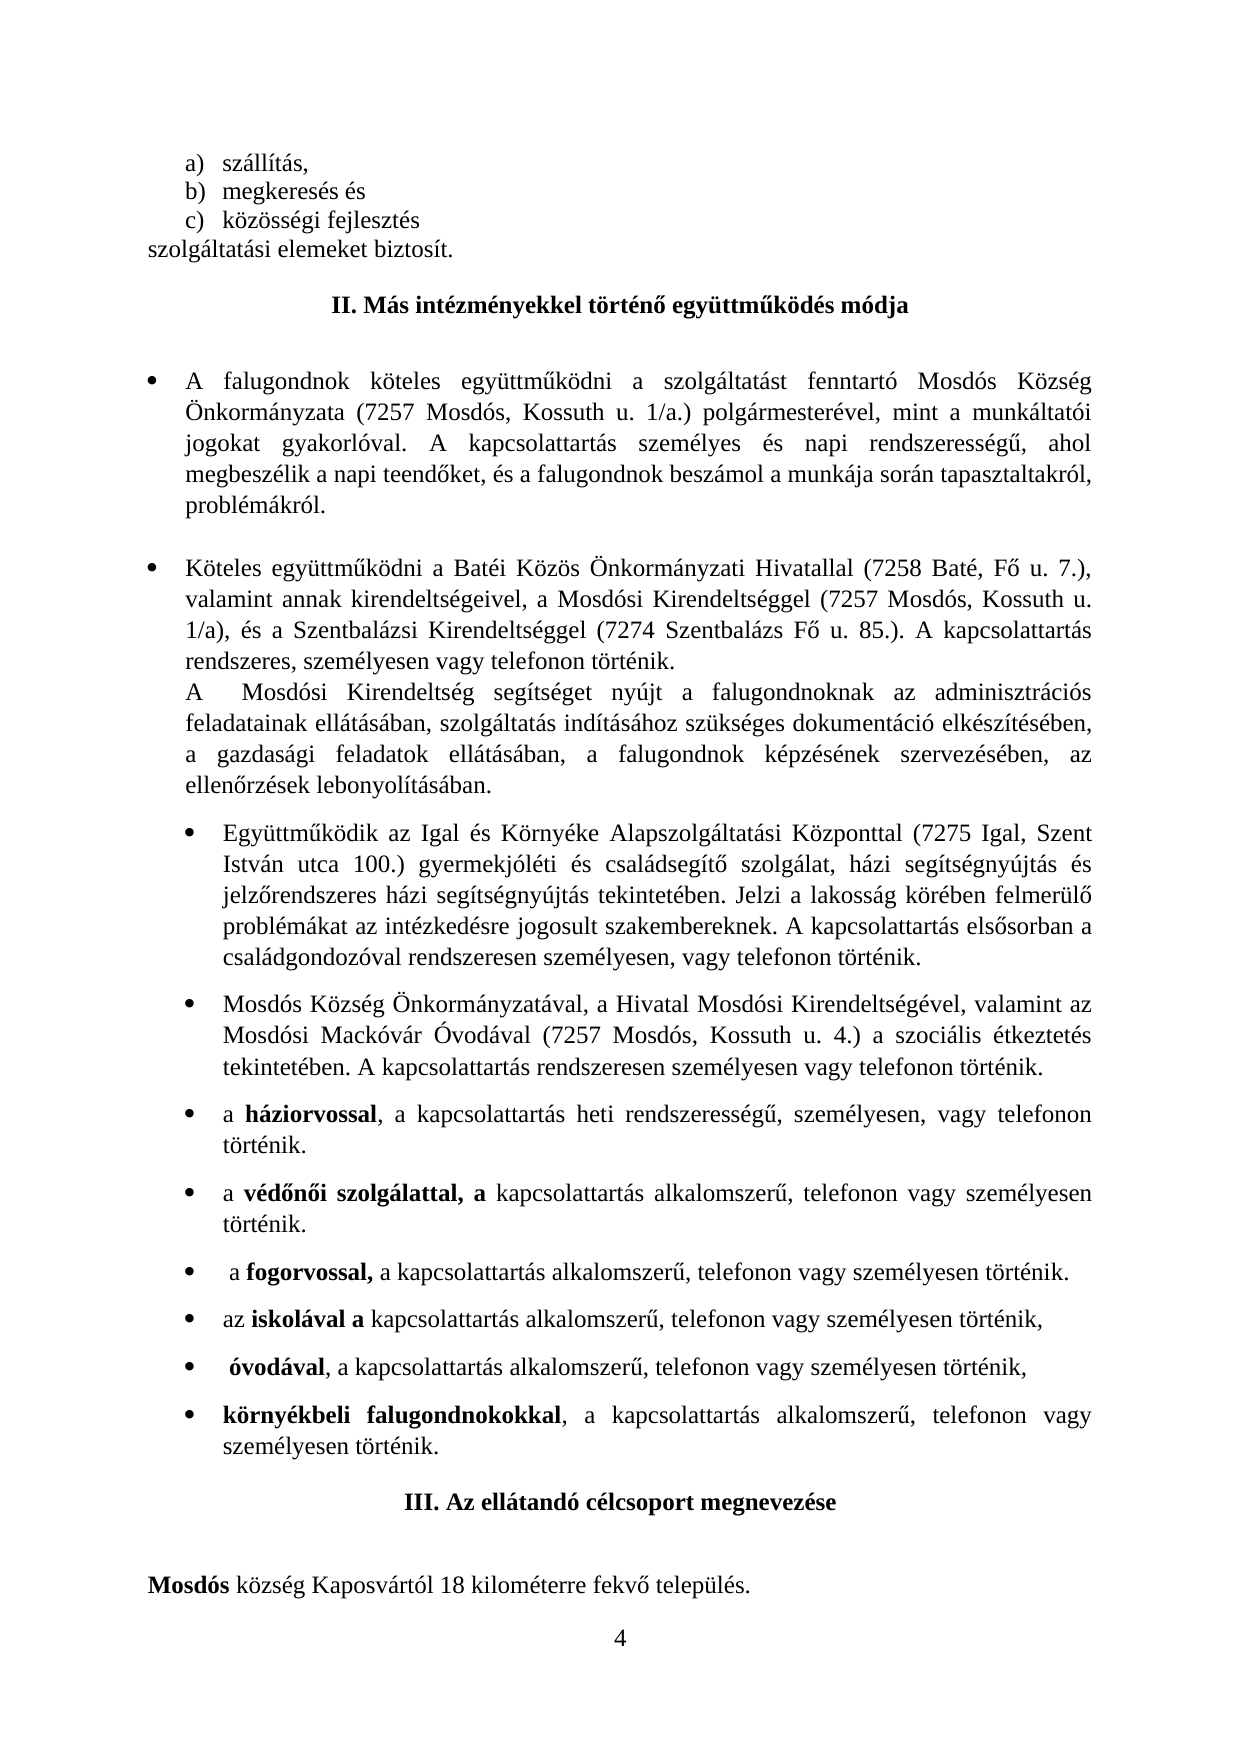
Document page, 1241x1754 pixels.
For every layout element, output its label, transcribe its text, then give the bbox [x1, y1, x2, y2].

list A falugondnok köteles együttműködni a szolgáltatást fenntartó Mosdós Község Önkormányzata (7257 Mosdós, Kossuth u. 1/a.) polgármesterével, mint a munkáltatói jogokat gyakorlóval. A kapcsolattartás személyes és napi rendszerességű, ahol megbeszélik a napi teendőket, és a falugondnok beszámol a munkája során tapasztaltakról, problémákról. [148, 366, 1093, 519]
list A Mosdósi Kirendeltség segítséget nyújt a falugondnoknak az adminisztrációs feladatainak ellátásában, szolgáltatás indításához szükséges dokumentáció elkészítésében, a gazdasági feladatok ellátásában, a falugondnok képzésének szervezésében, az ellenőrzések lebonyolításában. [185, 677, 1093, 799]
list óvodával, a kapcsolattartás alkalomszerű, telefonon vagy személyesen történik, [185, 1352, 1093, 1381]
list Köteles együttműködni a Batéi Közös Önkormányzati Hivatallal (7258 Baté, Fő u. 7.), valamint annak kirendeltségeivel, a Mosdósi Kirendeltséggel (7257 Mosdós, Kossuth u. 1/a), és a Szentbalázsi Kirendeltséggel (7274 Szentbalázs Fő u. 85.). A kapcsolattartás rendszeres, személyesen vagy telefonon történik. [148, 553, 1093, 674]
list környékbeli falugondnokokkal, a kapcsolattartás alkalomszerű, telefonon vagy személyesen történik. [185, 1400, 1093, 1460]
list Együttműködik az Igal és Környéke Alapszolgáltatási Központtal (7275 Igal, Szent István utca 100.) gyermekjóléti és családsegítő szolgálat, házi segítségnyújtás és jelzőrendszeres házi segítségnyújtás tekintetében. Jelzi a lakosság körében felmerülő problémákat az intézkedésre jogosult szakembereknek. A kapcsolattartás elsősorban a családgondozóval rendszeresen személyesen, vagy telefonon történik. [185, 818, 1093, 971]
text Mosdós község Kaposvártól 18 kilométerre fekvő település. [148, 1570, 1093, 1598]
list megkeresés és [185, 176, 1093, 205]
subtitle III. Az ellátandó célcsoport megnevezése [148, 1487, 1093, 1516]
subtitle II. Más intézményekkel történő együttműködés módja [148, 290, 1093, 319]
list közösségi fejlesztés [185, 205, 1093, 234]
list az iskolával a kapcsolattartás alkalomszerű, telefonon vagy személyesen történik, [185, 1304, 1093, 1333]
list a védőnői szolgálattal, a kapcsolattartás alkalomszerű, telefonon vagy személyesen történik. [185, 1178, 1093, 1238]
text szolgáltatási elemeket biztosít. [148, 234, 1093, 263]
list a fogorvossal, a kapcsolattartás alkalomszerű, telefonon vagy személyesen történik. [185, 1257, 1093, 1286]
list Mosdós Község Önkormányzatával, a Hivatal Mosdósi Kirendeltségével, valamint az Mosdósi Mackóvár Óvodával (7257 Mosdós, Kossuth u. 4.) a szociális étkeztetés tekintetében. A kapcsolattartás rendszeresen személyesen vagy telefonon történik. [185, 989, 1093, 1080]
list a háziorvossal, a kapcsolattartás heti rendszerességű, személyesen, vagy telefonon történik. [185, 1099, 1093, 1159]
list szállítás, [185, 148, 1093, 176]
